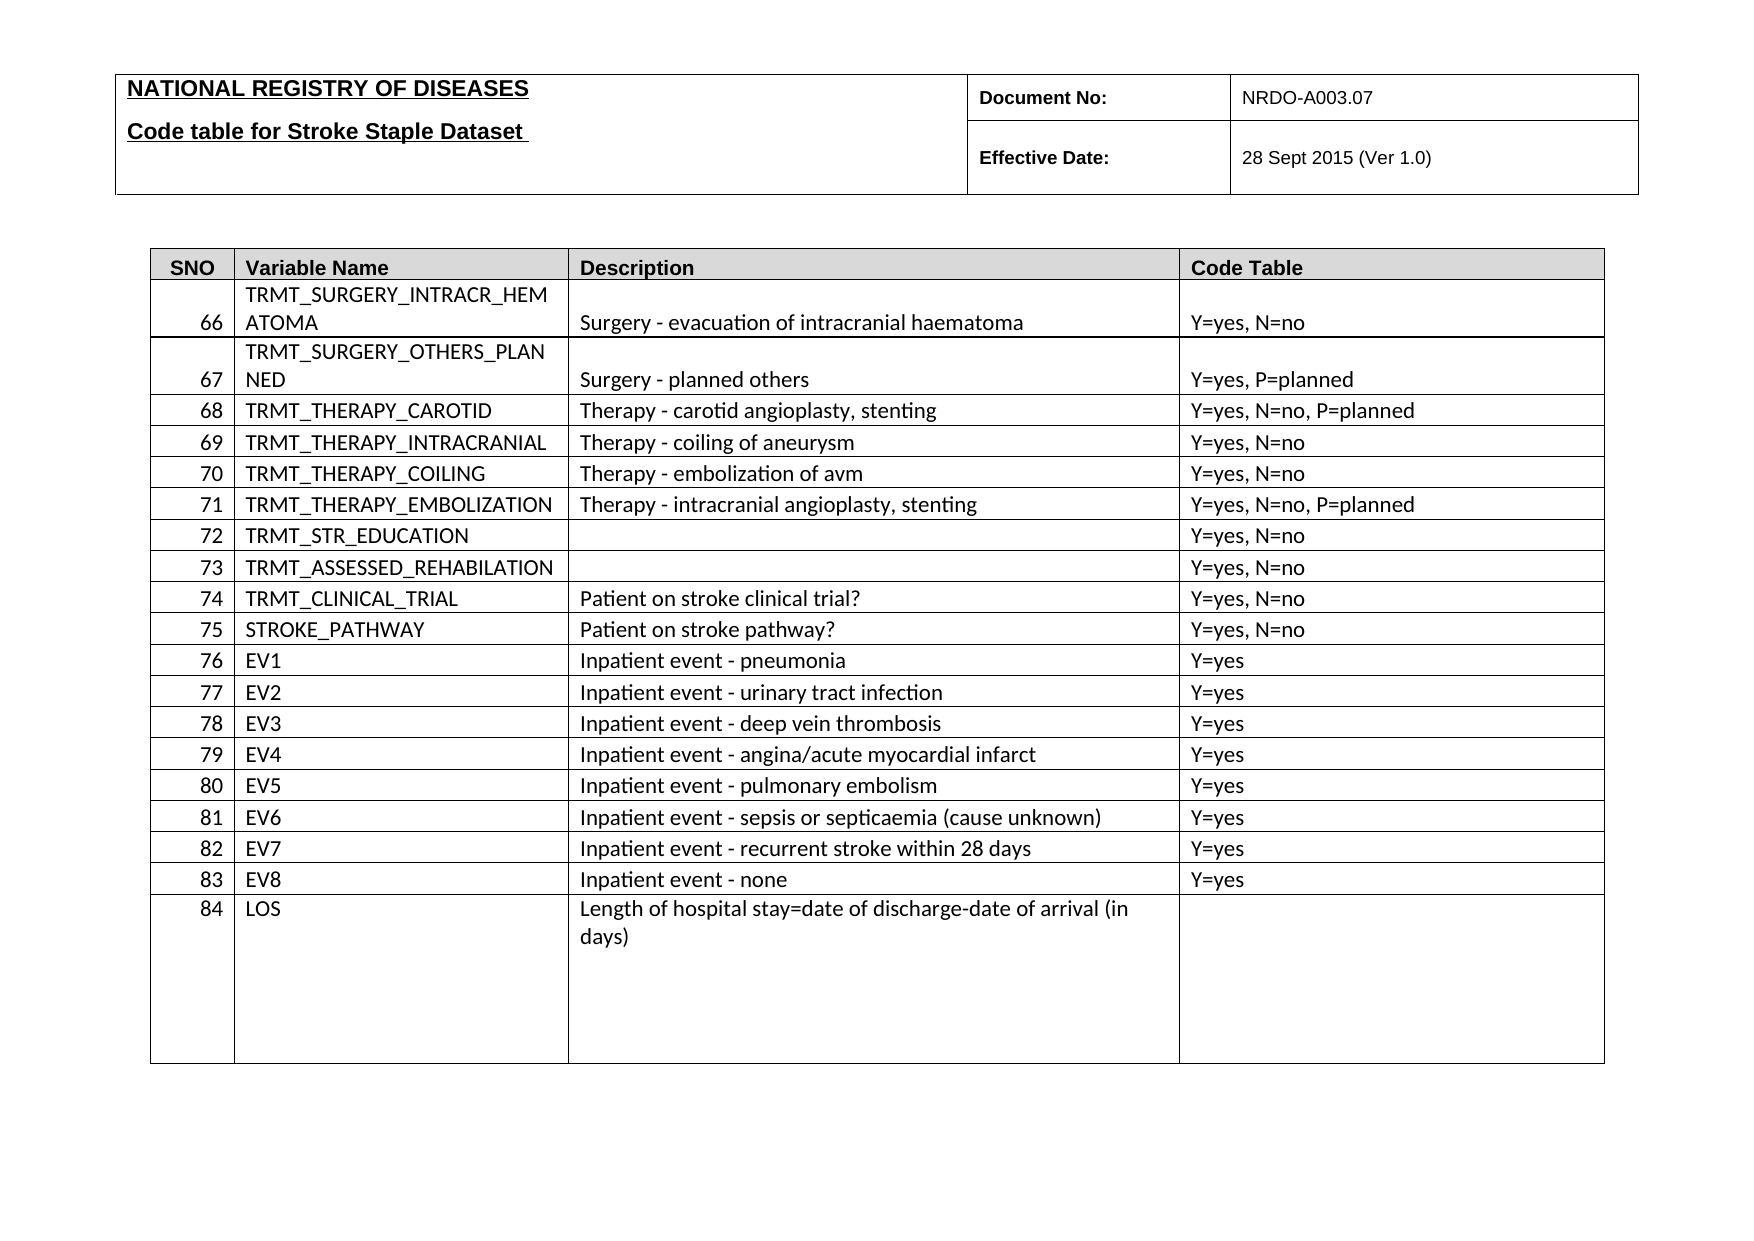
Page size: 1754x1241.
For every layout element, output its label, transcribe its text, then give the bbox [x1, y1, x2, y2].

table_cell Patient on stroke clinical trial? [569, 582, 1179, 612]
table_cell Surgery - planned others [569, 338, 1179, 393]
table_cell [569, 895, 1179, 1063]
table_cell 68 [151, 395, 234, 425]
table_cell 73 [151, 551, 234, 581]
table_cell Y=yes [1180, 738, 1604, 768]
table_cell 74 [151, 582, 234, 612]
table_cell TRMT_SURGERY_OTHERS_PLANNED [235, 338, 568, 393]
table_cell TRMT_SURGERY_INTRACR_HEMATOMA [235, 280, 568, 336]
table_cell 83 [151, 863, 234, 893]
table_cell Y=yes [1180, 863, 1604, 893]
table_cell 75 [151, 613, 234, 643]
table_cell LOS [235, 895, 568, 1063]
table_cell Inpatient event - recurrent stroke within 28 days [569, 832, 1179, 862]
table_cell 77 [151, 676, 234, 706]
table_cell Y=yes, N=no [1180, 457, 1604, 487]
table_cell EV6 [235, 801, 568, 831]
table_header Description [569, 249, 1179, 279]
table_cell TRMT_STR_EDUCATION [235, 520, 568, 550]
table_cell Y=yes, N=no [1180, 520, 1604, 550]
table_cell Surgery - evacuation of intracranial haematoma [569, 280, 1179, 336]
table_cell Y=yes, N=no [1180, 280, 1604, 336]
table_cell Y=yes [1180, 707, 1604, 737]
table_cell Y=yes [1180, 832, 1604, 862]
table_cell EV7 [235, 832, 568, 862]
table_cell Inpatient event - deep vein thrombosis [569, 707, 1179, 737]
table_header Code Table [1180, 249, 1604, 279]
table_cell Y=yes [1180, 770, 1604, 800]
table_cell Inpatient event - pneumonia [569, 645, 1179, 675]
table_cell Y=yes, N=no [1180, 582, 1604, 612]
table_cell 71 [151, 488, 234, 518]
table_cell EV5 [235, 770, 568, 800]
table_cell Inpatient event - sepsis or septicaemia (cause unknown) [569, 801, 1179, 831]
table_header SNO [151, 249, 234, 279]
table_cell EV4 [235, 738, 568, 768]
table_cell 67 [151, 338, 234, 393]
table_cell 69 [151, 426, 234, 456]
table_cell Inpatient event - angina/acute myocardial infarct [569, 738, 1179, 768]
table_cell [1180, 895, 1604, 1063]
table_cell Y=yes [1180, 676, 1604, 706]
table_cell EV1 [235, 645, 568, 675]
table_cell TRMT_THERAPY_INTRACRANIAL [235, 426, 568, 456]
table_cell 82 [151, 832, 234, 862]
table_cell EV2 [235, 676, 568, 706]
table_cell Y=yes, N=no, P=planned [1180, 488, 1604, 518]
table_cell Y=yes [1180, 801, 1604, 831]
table_cell EV3 [235, 707, 568, 737]
table_cell 84 [151, 895, 234, 1063]
table_cell Y=yes, N=no [1180, 426, 1604, 456]
table_cell 66 [151, 280, 234, 336]
table_cell [569, 551, 1179, 581]
table_cell Inpatient event - none [569, 863, 1179, 893]
table_cell 78 [151, 707, 234, 737]
table_cell Therapy - intracranial angioplasty, stenting [569, 488, 1179, 518]
table_cell Patient on stroke pathway? [569, 613, 1179, 643]
table_cell 81 [151, 801, 234, 831]
table_cell [569, 520, 1179, 550]
table_cell 79 [151, 738, 234, 768]
table_cell TRMT_THERAPY_EMBOLIZATION [235, 488, 568, 518]
table_cell TRMT_THERAPY_CAROTID [235, 395, 568, 425]
table_cell Y=yes, N=no, P=planned [1180, 395, 1604, 425]
table_cell Y=yes, N=no [1180, 613, 1604, 643]
table_cell Inpatient event - pulmonary embolism [569, 770, 1179, 800]
table_cell TRMT_CLINICAL_TRIAL [235, 582, 568, 612]
table_cell Inpatient event - urinary tract infection [569, 676, 1179, 706]
table_cell Y=yes, P=planned [1180, 338, 1604, 393]
table_cell Therapy - carotid angioplasty, stenting [569, 395, 1179, 425]
table_cell Y=yes, N=no [1180, 551, 1604, 581]
table_cell 76 [151, 645, 234, 675]
table_cell EV8 [235, 863, 568, 893]
table_cell 70 [151, 457, 234, 487]
table_cell STROKE_PATHWAY [235, 613, 568, 643]
table_cell TRMT_ASSESSED_REHABILATION [235, 551, 568, 581]
table_cell 80 [151, 770, 234, 800]
table_cell Y=yes [1180, 645, 1604, 675]
table_cell TRMT_THERAPY_COILING [235, 457, 568, 487]
table_cell Therapy - embolization of avm [569, 457, 1179, 487]
table_cell 72 [151, 520, 234, 550]
table_header Variable Name [235, 249, 568, 279]
table_cell Therapy - coiling of aneurysm [569, 426, 1179, 456]
